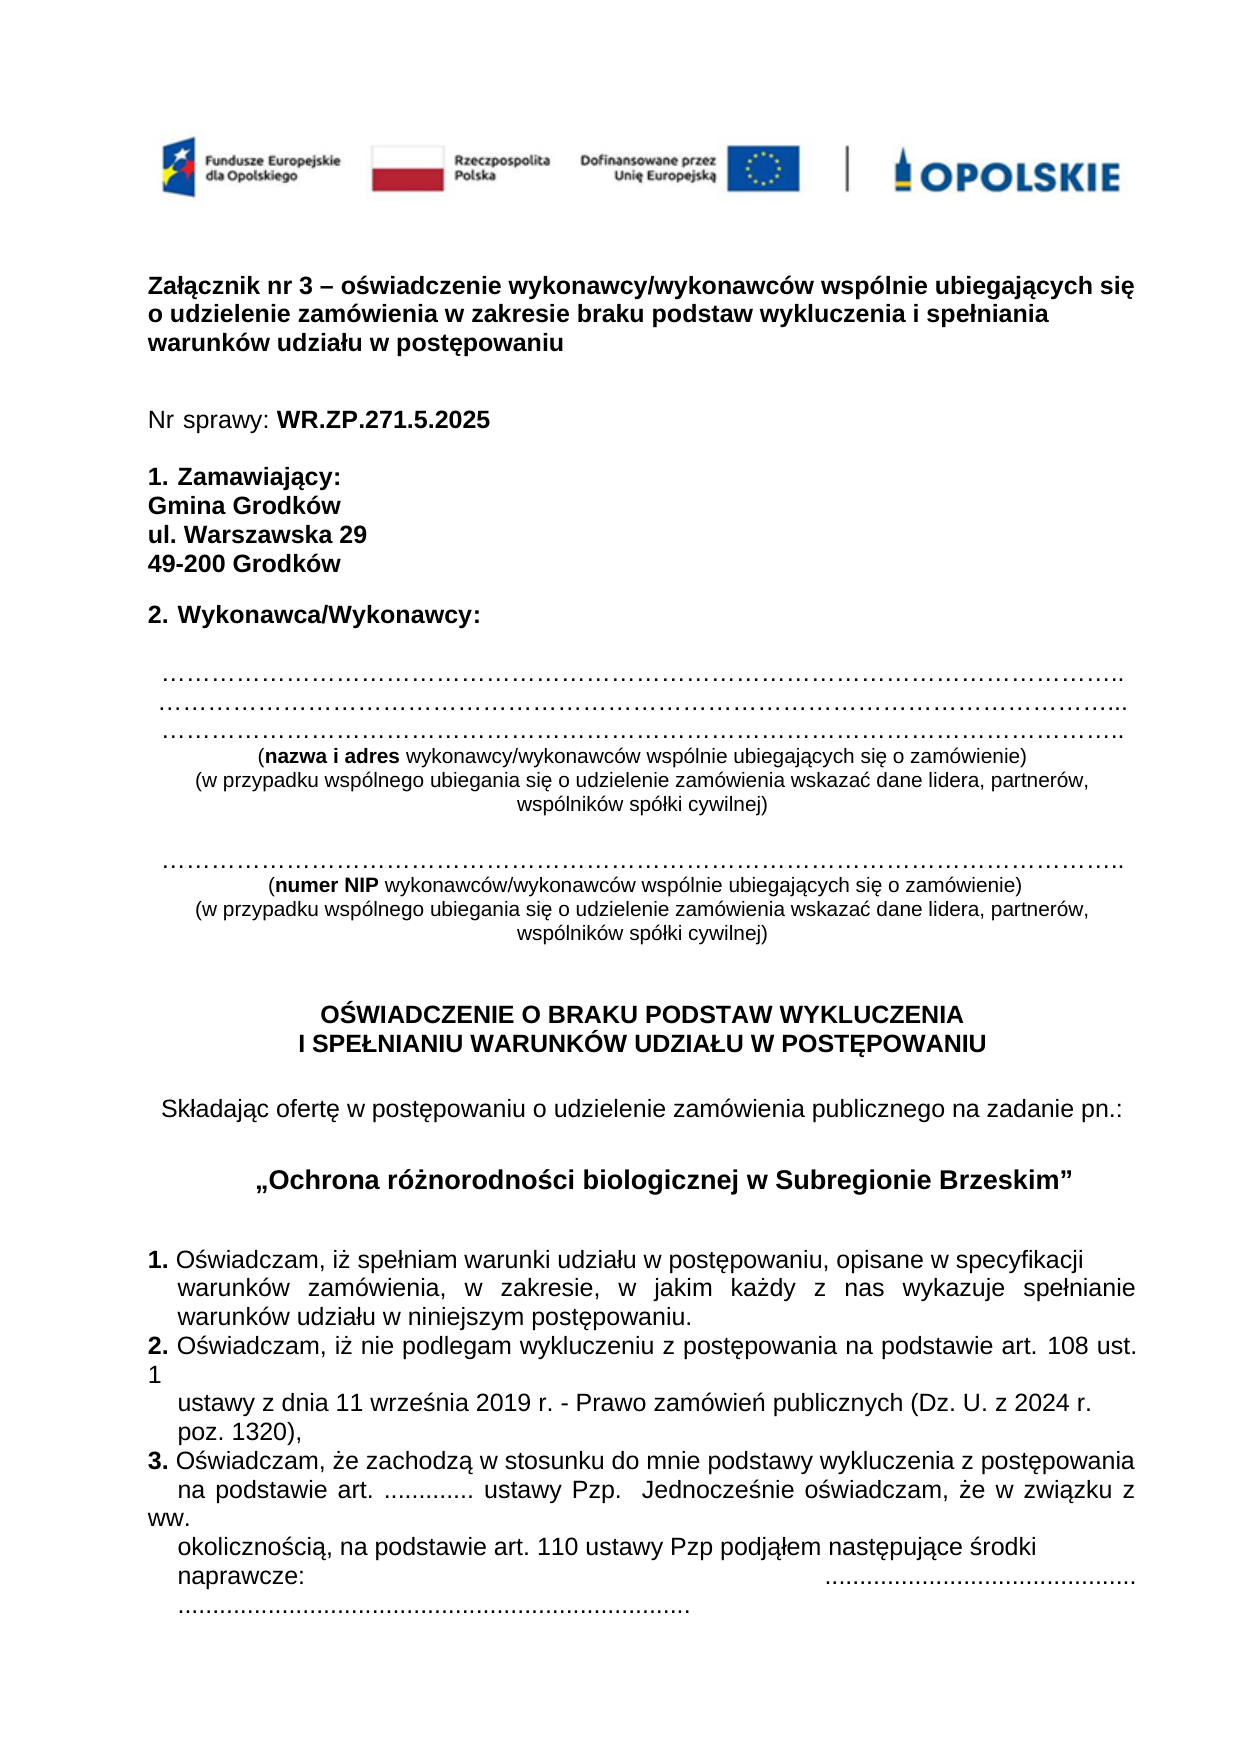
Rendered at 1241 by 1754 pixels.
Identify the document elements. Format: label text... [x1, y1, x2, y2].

text …………………………………………………………………………………………………….. [148, 715, 1137, 744]
list 1. Oświadczam, iż spełniam warunki udziału w postępowaniu, opisane w specyfikacji [148, 1245, 1137, 1273]
text OŚWIADCZENIE O BRAKU PODSTAW WYKLUCZENIA [148, 1000, 1137, 1029]
text ……………………………………………………………………………………………………... [148, 686, 1137, 715]
text 1. Zamawiający: [148, 462, 1137, 491]
text 2. Wykonawca/Wykonawcy: [148, 600, 1137, 629]
list okolicznością, na podstawie art. 110 ustawy Pzp podjąłem następujące środki [148, 1532, 1137, 1561]
picture [147, 118, 1137, 214]
text Składając ofertę w postępowaniu o udzielenie zamówienia publicznego na zadanie pn.: [148, 1094, 1137, 1123]
text „Ochrona różnorodności biologicznej w Subregionie Brzeskim” [177, 1164, 1137, 1196]
list 2. Oświadczam, iż nie podlegam wykluczeniu z postępowania na podstawie art. 108 ust. 1 [148, 1331, 1137, 1388]
text (w przypadku wspólnego ubiegania się o udzielenie zamówienia wskazać dane lidera, partnerów, wspólników spółki cywilnej) [148, 897, 1137, 945]
text …………………………………………………………………………………………………….. [148, 658, 1137, 686]
list na podstawie art. ............. ustawy Pzp. Jednocześnie oświadczam, że w związku z ww. [148, 1475, 1137, 1532]
list warunków zamówienia, w zakresie, w jakim każdy z nas wykazuje spełnianie warunków udziału w niniejszym postępowaniu. [177, 1273, 1137, 1331]
list naprawcze: ....................................................................................................................... [177, 1561, 1137, 1618]
text …………………………………………………………………………………………………….. [148, 844, 1137, 873]
text Gmina Grodków ul. Warszawska 29 [148, 491, 1137, 549]
text (w przypadku wspólnego ubiegania się o udzielenie zamówienia wskazać dane lidera, partnerów, wspólników spółki cywilnej) [148, 768, 1137, 816]
list ustawy z dnia 11 września 2019 r. - Prawo zamówień publicznych (Dz. U. z 2024 r. [148, 1388, 1137, 1417]
list poz. 1320), [148, 1417, 1137, 1446]
text I SPEŁNIANIU WARUNKÓW UDZIAŁU W POSTĘPOWANIU [148, 1029, 1137, 1058]
text (nazwa i adres wykonawcy/wykonawców wspólnie ubiegających się o zamówienie) [148, 744, 1137, 768]
list 3. Oświadczam, że zachodzą w stosunku do mnie podstawy wykluczenia z postępowania [148, 1446, 1137, 1475]
text 49-200 Grodków [148, 549, 1137, 577]
text Załącznik nr 3 – oświadczenie wykonawcy/wykonawców wspólnie ubiegających się o udzielenie zamówienia w zakresie braku podstaw wykluczenia i spełniania warunków udziału w postępowaniu [148, 271, 1137, 357]
text Nr sprawy: WR.ZP.271.5.2025 [148, 405, 1137, 434]
text (numer NIP wykonawców/wykonawców wspólnie ubiegających się o zamówienie) [148, 873, 1137, 897]
